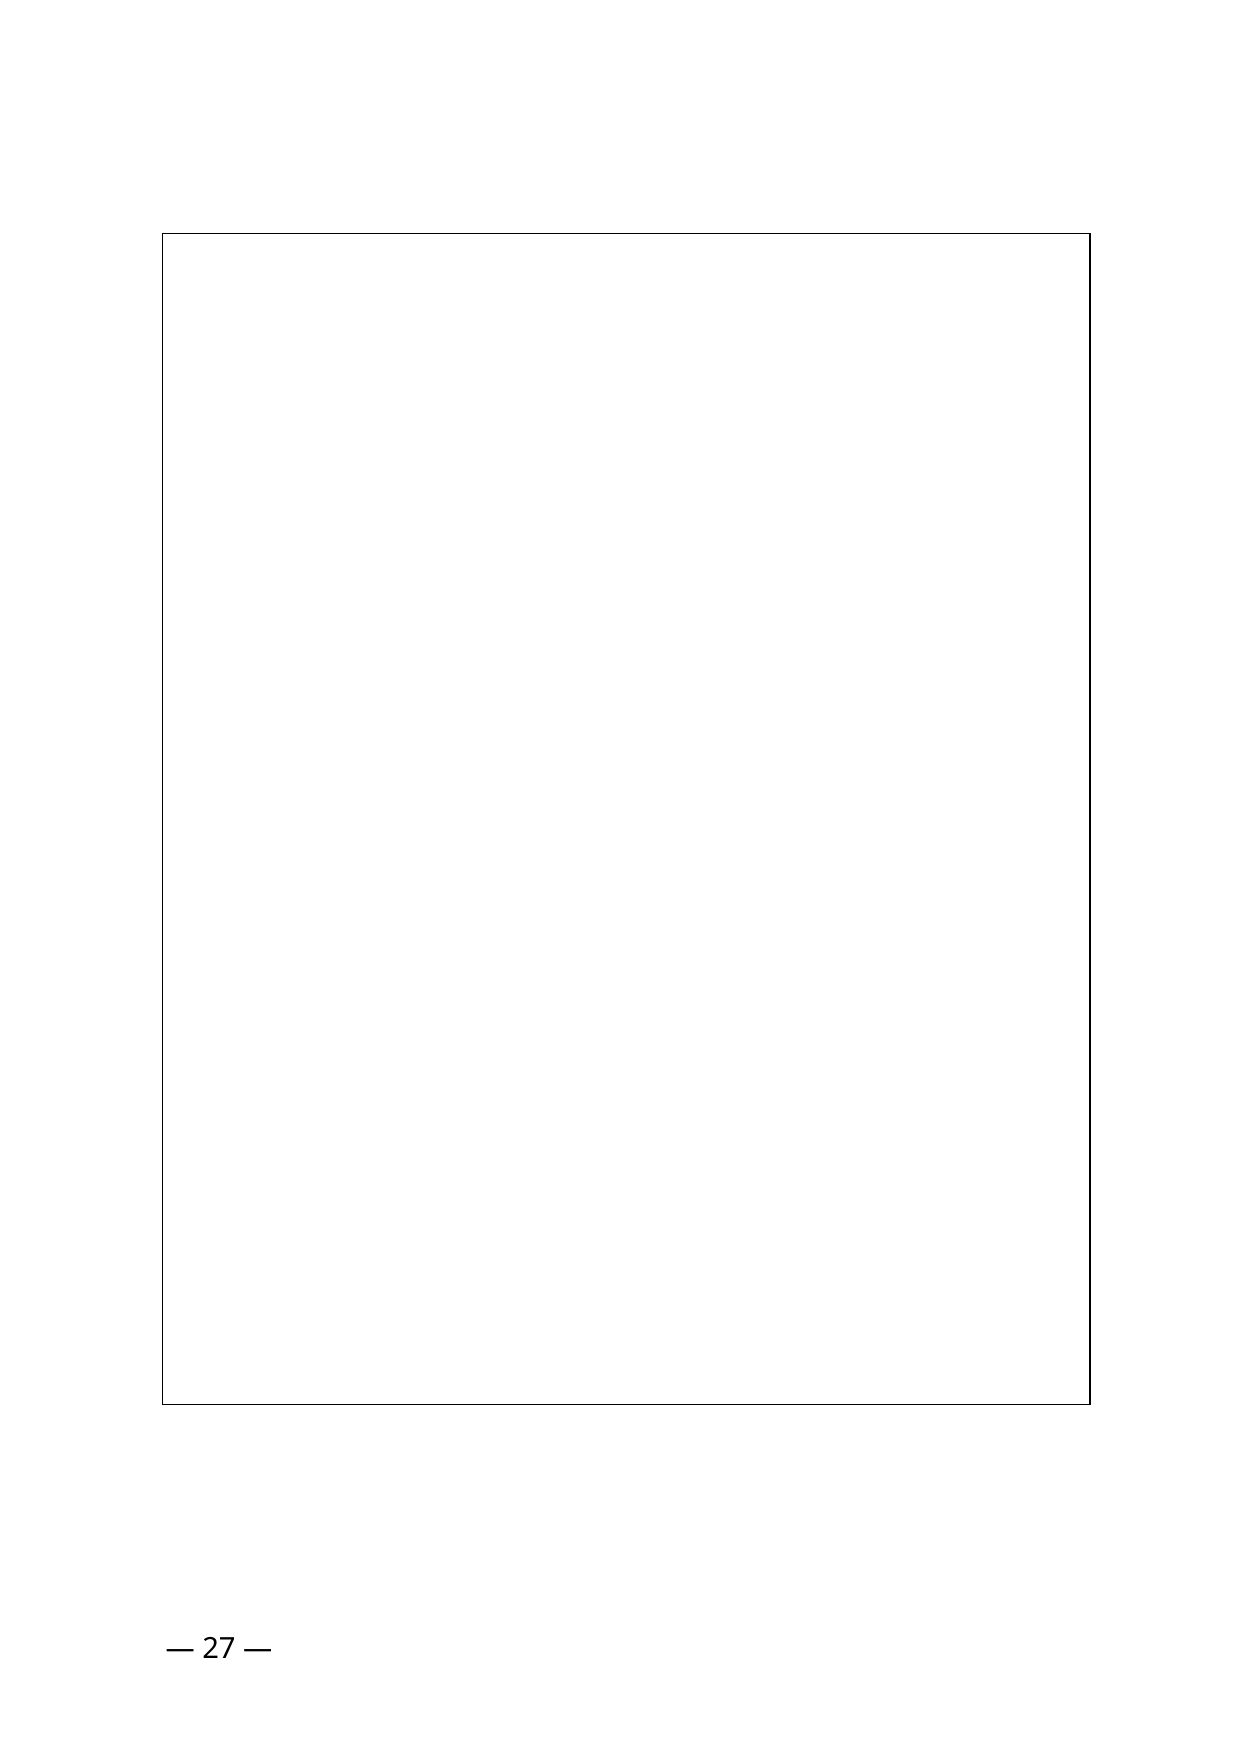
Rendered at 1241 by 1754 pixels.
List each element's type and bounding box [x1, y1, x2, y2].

table_cell [163, 234, 1089, 1404]
